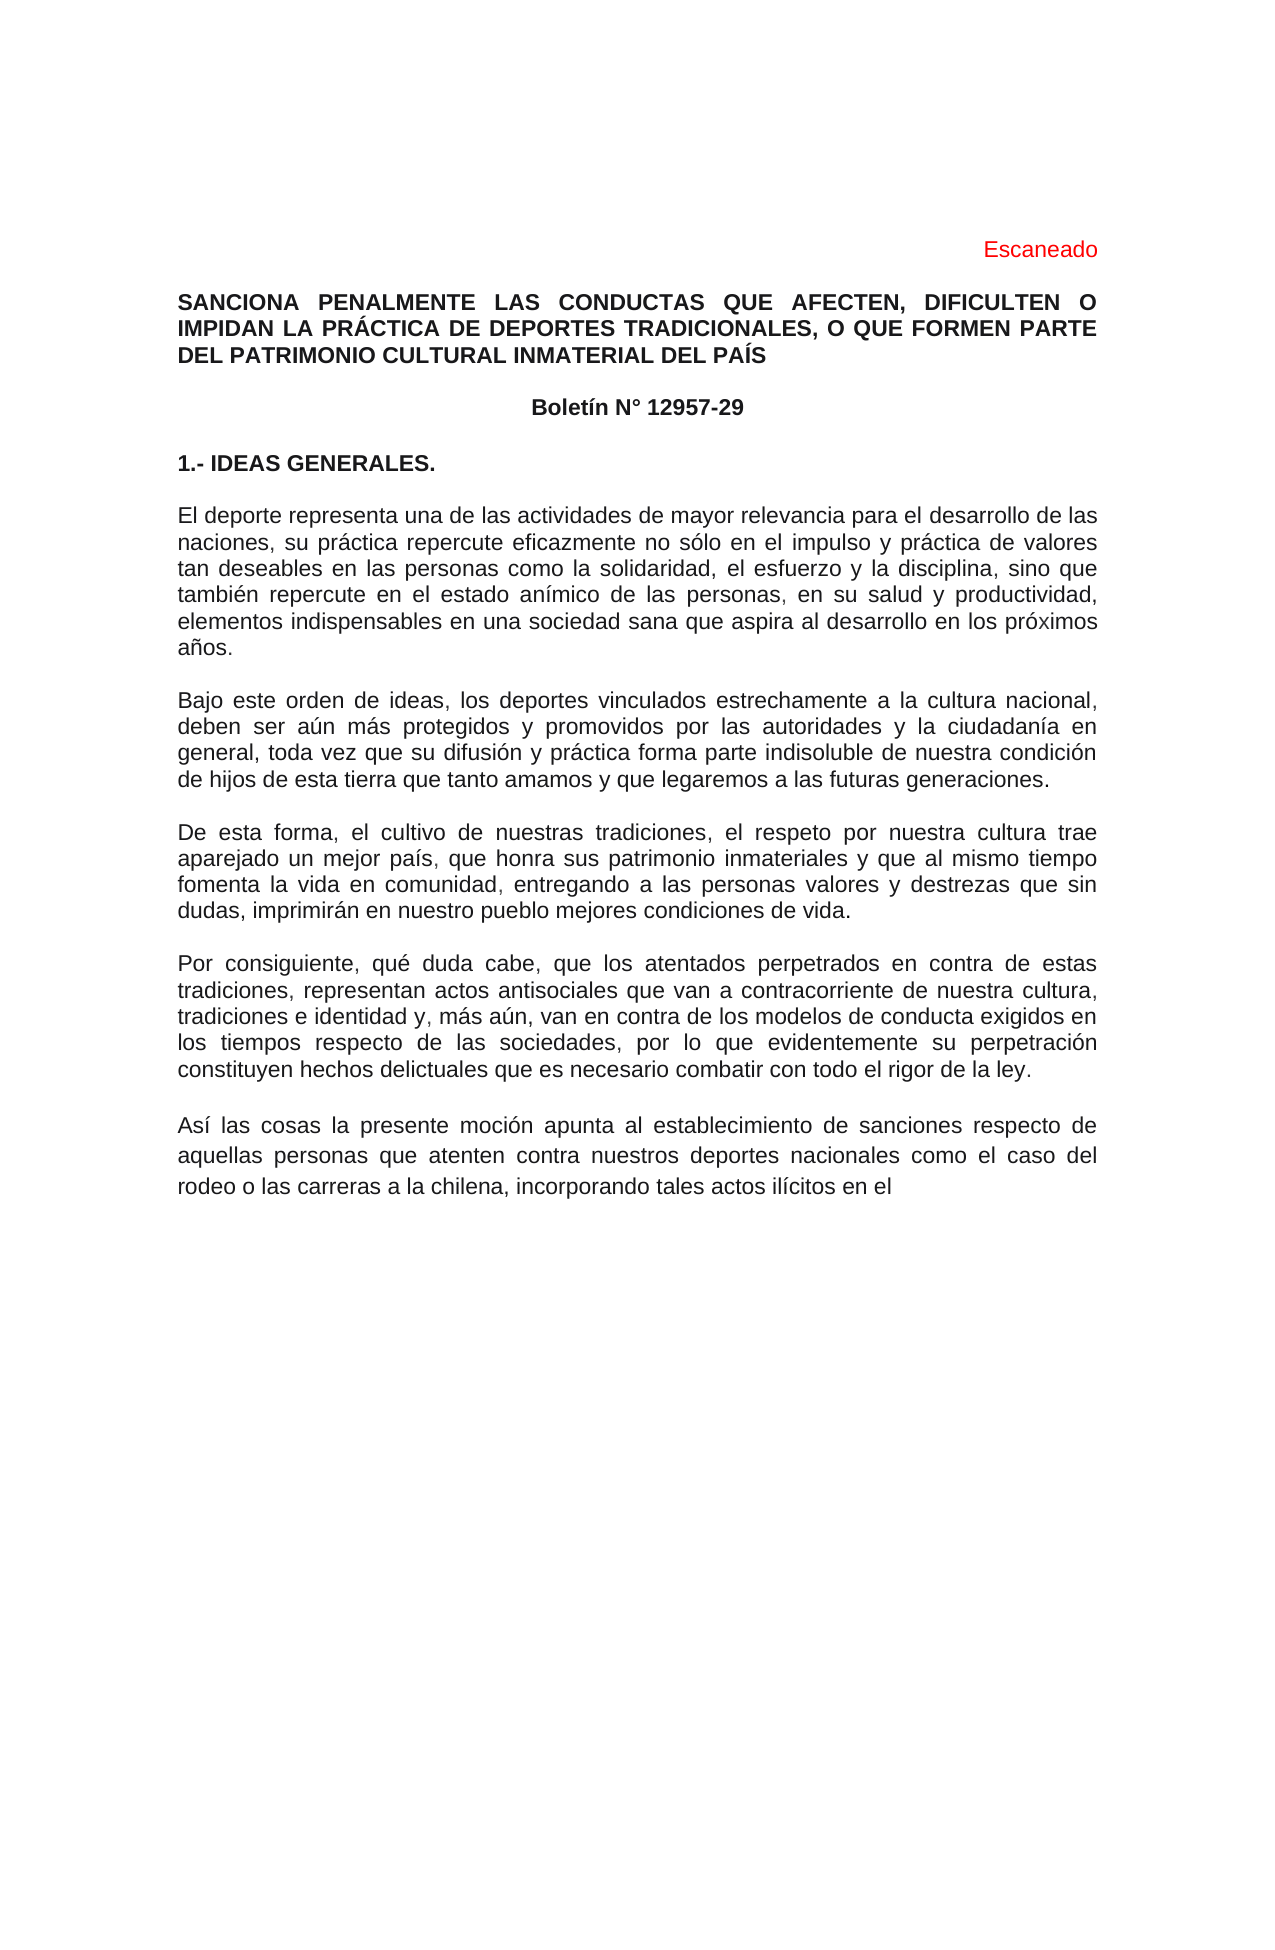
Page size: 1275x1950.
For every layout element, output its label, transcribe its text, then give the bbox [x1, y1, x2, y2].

text Bajo este orden de ideas, los deportes vinculados estrechamente a la cultura nacional, deben ser aún más protegidos y promovidos por las autoridades y la ciudadanía en general, toda vez que su difusión y práctica forma parte indisoluble de nuestra condición de hijos de esta tierra que tanto amamos y que legaremos a las futuras generaciones. [177, 687, 1098, 792]
text Por consiguiente, qué duda cabe, que los atentados perpetrados en contra de estas tradiciones, representan actos antisociales que van a contracorriente de nuestra cultura, tradiciones e identidad y, más aún, van en contra de los modelos de conducta exigidos en los tiempos respecto de las sociedades, por lo que evidentemente su perpetración constituyen hechos delictuales que es necesario combatir con todo el rigor de la ley. [177, 950, 1098, 1082]
text Así las cosas la presente moción apunta al establecimiento de sanciones respecto de aquellas personas que atenten contra nuestros deportes nacionales como el caso del rodeo o las carreras a la chilena, incorporando tales actos ilícitos en el [177, 1112, 1098, 1199]
text El deporte representa una de las actividades de mayor relevancia para el desarrollo de las naciones, su práctica repercute eficazmente no sólo en el impulso y práctica de valores tan deseables en las personas como la solidaridad, el esfuerzo y la disciplina, sino que también repercute en el estado anímico de las personas, en su salud y productividad, elementos indispensables en una sociedad sana que aspira al desarrollo en los próximos años. [177, 502, 1098, 660]
text De esta forma, el cultivo de nuestras tradiciones, el respeto por nuestra cultura trae aparejado un mejor país, que honra sus patrimonio inmateriales y que al mismo tiempo fomenta la vida en comunidad, entregando a las personas valores y destrezas que sin dudas, imprimirán en nuestro pueblo mejores condiciones de vida. [177, 818, 1098, 924]
text 1.- IDEAS GENERALES. [177, 449, 1098, 476]
text Boletín N° 12957-29 [177, 394, 1098, 421]
text SANCIONA PENALMENTE LAS CONDUCTAS QUE AFECTEN, DIFICULTEN O IMPIDAN LA PRÁCTICA DE DEPORTES TRADICIONALES, O QUE FORMEN PARTE DEL PATRIMONIO CULTURAL INMATERIAL DEL PAÍS [177, 289, 1098, 368]
text Escaneado [177, 236, 1098, 263]
